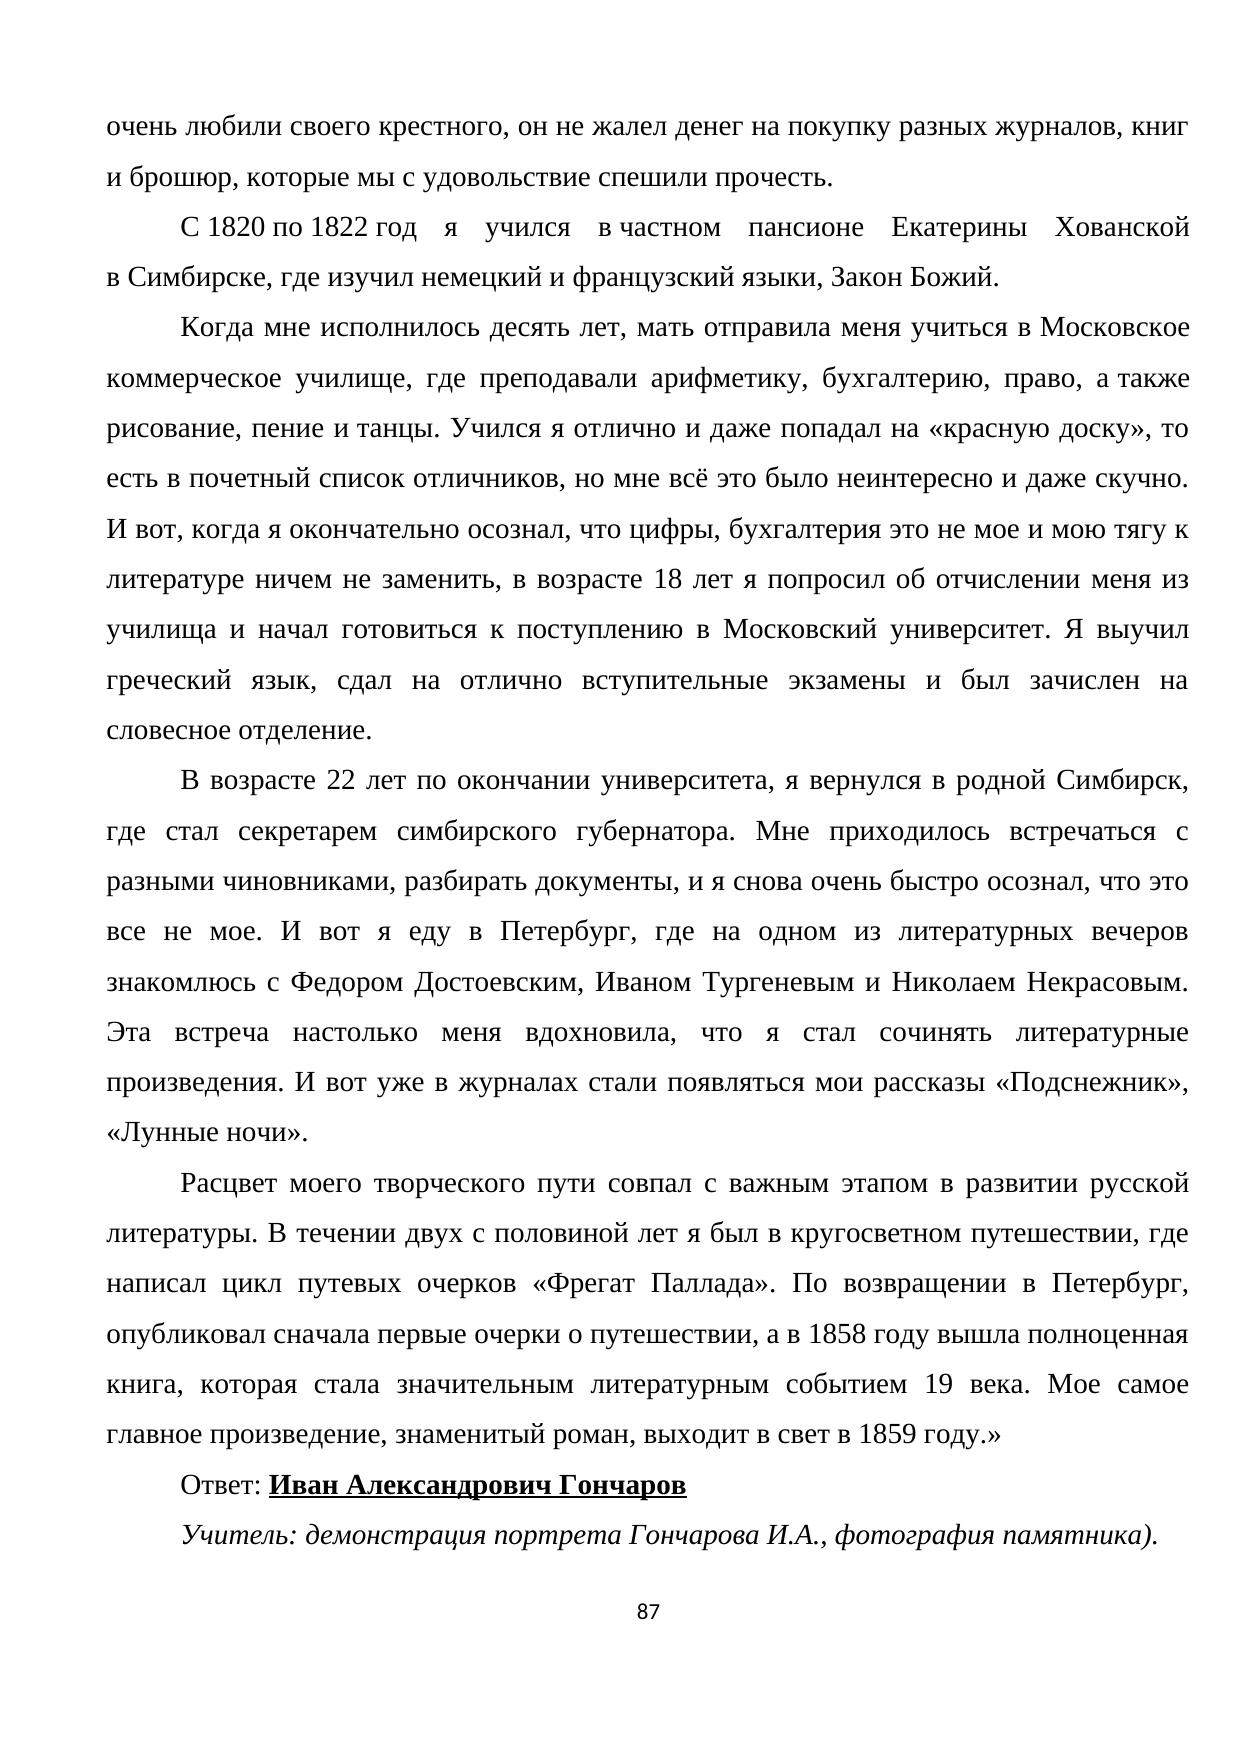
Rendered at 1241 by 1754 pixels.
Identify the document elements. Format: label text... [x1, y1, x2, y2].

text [106, 108, 1190, 192]
text С 1820 по 1822 год я учился в частном пансионе Екатерины Хованской в Симбирске, где изучил немецкий и французский языки, Закон Божий. [106, 209, 1190, 293]
text Расцвет моего творческого пути совпал с важным этапом в развитии русской литературы. В течении двух с половиной лет я был в кругосветном путешествии, где написал цикл путевых очерков «Фрегат Паллада». По возвращении в Петербург, опубликовал сначала первые очерки о путешествии, а в 1858 году вышла полноценная книга, которая стала значительным литературным событием 19 века. Мое самое главное произведение, знаменитый роман, выходит в свет в 1859 году.» [106, 1165, 1190, 1450]
text Учитель: демонстрация портрета Гончарова И.А., фотография памятника). [106, 1517, 1190, 1551]
text В возрасте 22 лет по окончании университета, я вернулся в родной Симбирск, где стал секретарем симбирского губернатора. Мне приходилось встречаться с разными чиновниками, разбирать документы, и я снова очень быстро осознал, что это все не мое. И вот я еду в Петербург, где на одном из литературных вечеров знакомлюсь с Федором Достоевским, Иваном Тургеневым и Николаем Некрасовым. Эта встреча настолько меня вдохновила, что я стал сочинять литературные произведения. И вот уже в журналах стали появляться мои рассказы «Подснежник», «Лунные ночи». [106, 762, 1190, 1148]
text Когда мне исполнилось десять лет, мать отправила меня учиться в Московское коммерческое училище, где преподавали арифметику, бухгалтерию, право, а также рисование, пение и танцы. Учился я отлично и даже попадал на «красную доску», то есть в почетный список отличников, но мне всё это было неинтересно и даже скучно. И вот, когда я окончательно осознал, что цифры, бухгалтерия это не мое и мою тягу к литературе ничем не заменить, в возрасте 18 лет я попросил об отчислении меня из училища и начал готовиться к поступлению в Московский университет. Я выучил греческий язык, сдал на отлично вступительные экзамены и был зачислен на словесное отделение. [106, 309, 1190, 746]
text Ответ: Иван Александрович Гончаров [106, 1467, 1190, 1500]
